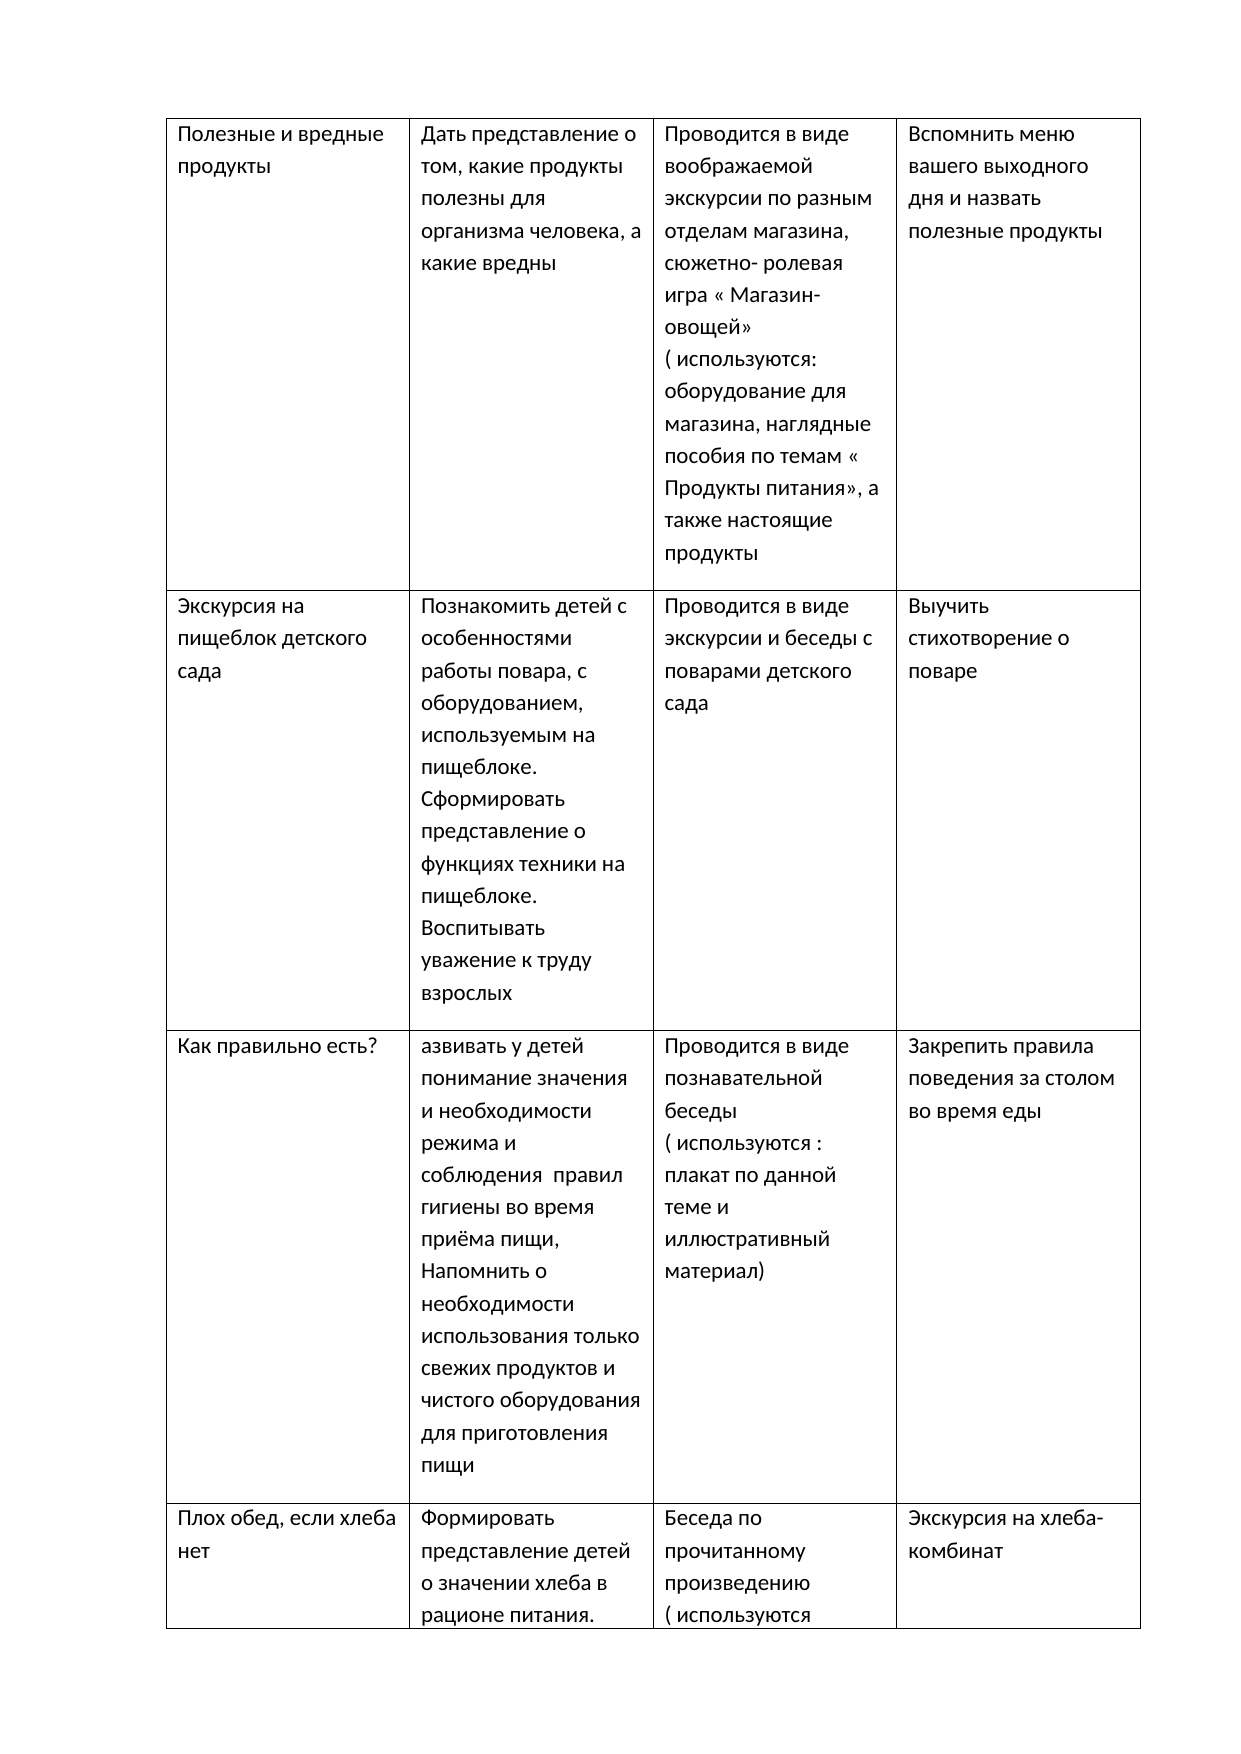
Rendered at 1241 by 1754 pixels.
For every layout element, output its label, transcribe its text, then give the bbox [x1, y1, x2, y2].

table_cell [897, 1504, 1140, 1628]
table_cell Выучить стихотворение о поваре [897, 591, 1140, 1030]
table_cell Проводится в виде воображаемой экскурсии по разным отделам магазина, сюжетно- ролевая игра « Магазин- овощей» ( используются: оборудование для магазина, наглядные пособия по темам « Продукты питания», а также настоящие продукты [654, 119, 896, 590]
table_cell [167, 1504, 409, 1628]
table_cell Развивать у детей понимание значения и необходимости режима и соблюдения правил гигиены во время приёма пищи, Напомнить о необходимости использования только свежих продуктов и чистого оборудования для приготовления пищи [410, 1031, 653, 1502]
table_cell Полезные и вредные продукты [167, 119, 409, 590]
table_cell Проводится в виде познавательной беседы ( используются : плакат по данной теме и иллюстративный материал) [654, 1031, 896, 1502]
table_cell Вспомнить меню вашего выходного дня и назвать полезные продукты [897, 119, 1140, 590]
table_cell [410, 1504, 653, 1628]
table_cell Дать представление о том, какие продукты полезны для организма человека, а какие вредны [410, 119, 653, 590]
table_cell Познакомить детей с особенностями работы повара, с оборудованием, используемым на пищеблоке. Сформировать представление о функциях техники на пищеблоке. Воспитывать уважение к труду взрослых [410, 591, 653, 1030]
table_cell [654, 1504, 896, 1628]
table_cell Закрепить правила поведения за столом во время еды [897, 1031, 1140, 1502]
table_cell Экскурсия на пищеблок детского сада [167, 591, 409, 1030]
table_cell Проводится в виде экскурсии и беседы с поварами детского сада [654, 591, 896, 1030]
table_cell Как правильно есть? [167, 1031, 409, 1502]
